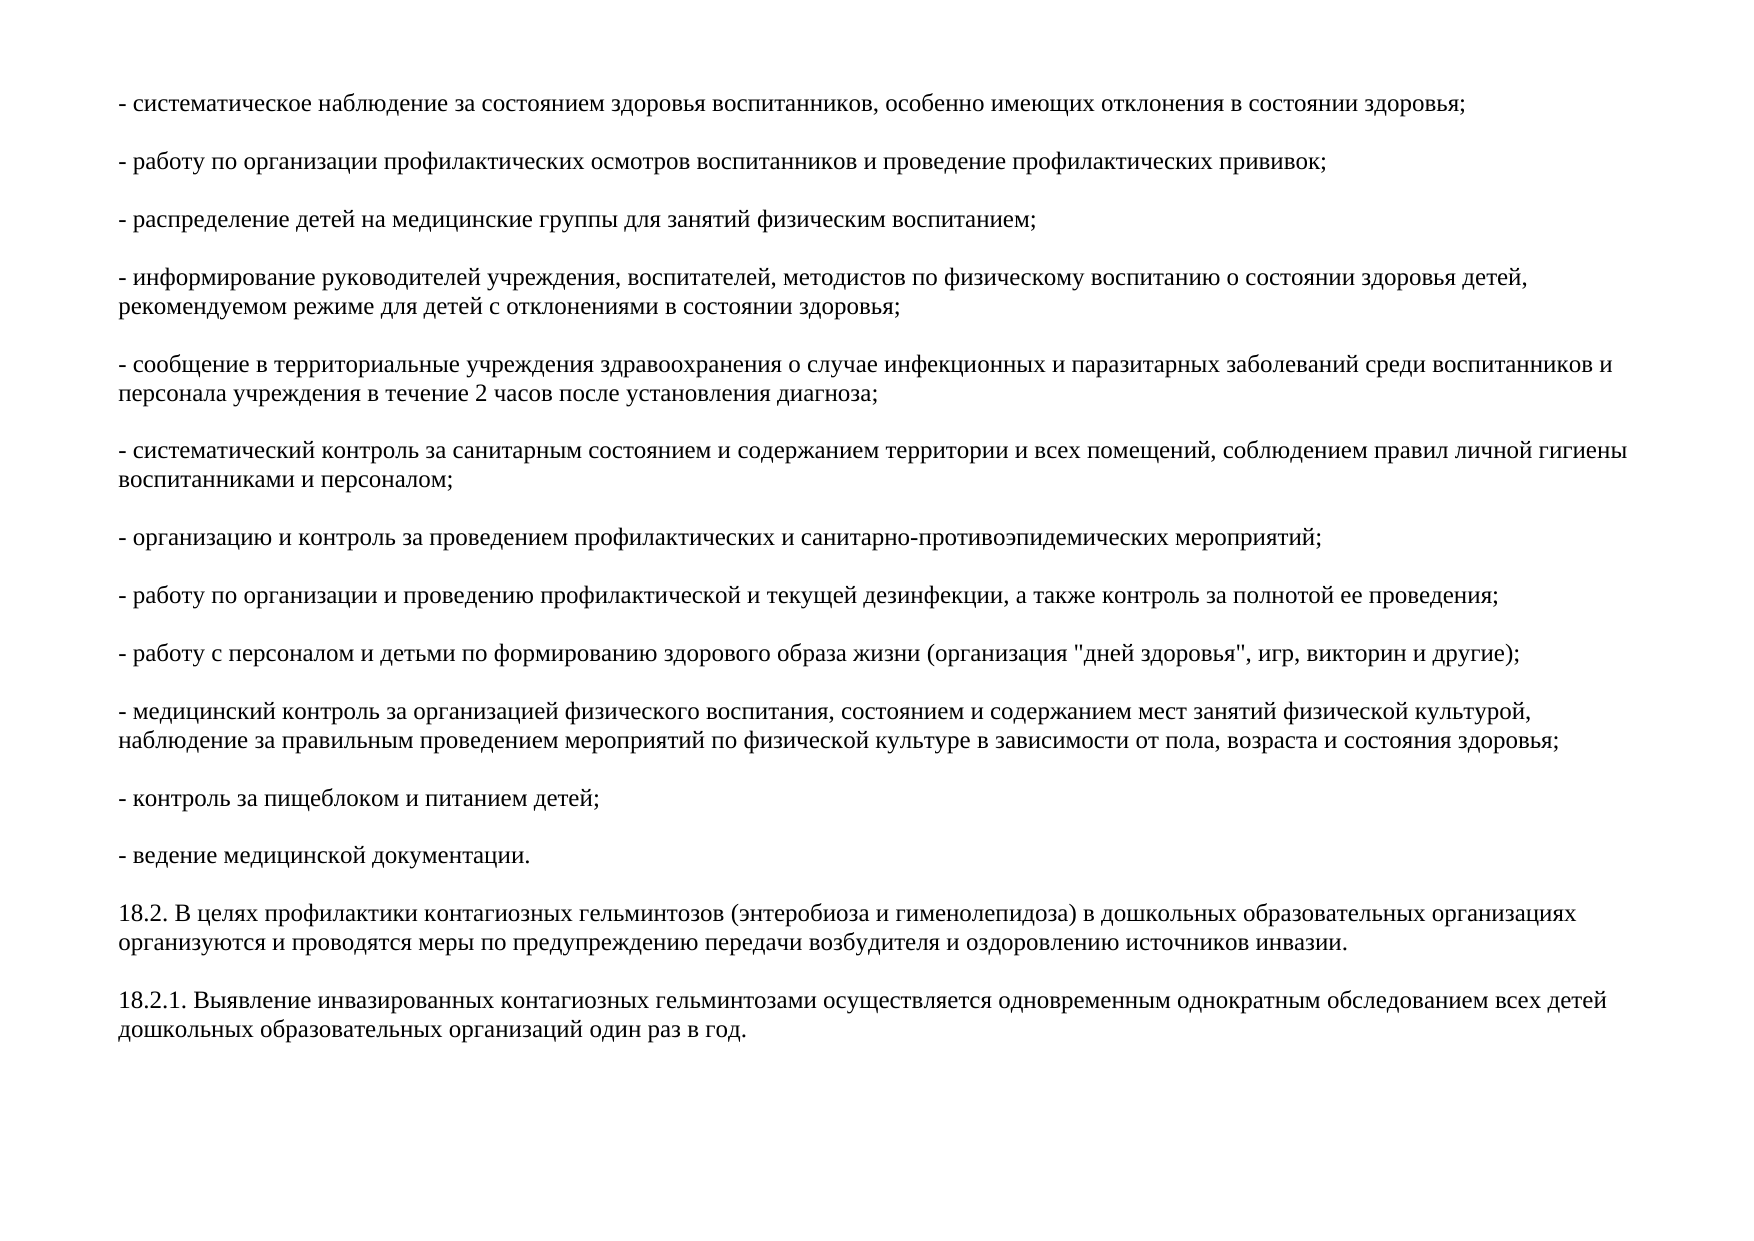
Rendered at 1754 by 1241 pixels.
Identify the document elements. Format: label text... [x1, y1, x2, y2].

text - систематическое наблюдение за состоянием здоровья воспитанников, особенно имеющих отклонения в состоянии здоровья; [118, 88, 1636, 117]
text - систематический контроль за санитарным состоянием и содержанием территории и всех помещений, соблюдением правил личной гигиены воспитанниками и персоналом; [118, 436, 1636, 493]
text - организацию и контроль за проведением профилактических и санитарно-противоэпидемических мероприятий; [118, 522, 1636, 551]
text - информирование руководителей учреждения, воспитателей, методистов по физическому воспитанию о состоянии здоровья детей, рекомендуемом режиме для детей с отклонениями в состоянии здоровья; [118, 262, 1636, 320]
text - контроль за пищеблоком и питанием детей; [118, 783, 1636, 811]
text 18.2. В целях профилактики контагиозных гельминтозов (энтеробиоза и гименолепидоза) в дошкольных образовательных организациях организуются и проводятся меры по предупреждению передачи возбудителя и оздоровлению источников инвазии. [118, 898, 1636, 956]
text - распределение детей на медицинские группы для занятий физическим воспитанием; [118, 204, 1636, 233]
text - ведение медицинской документации. [118, 841, 1636, 869]
text - медицинский контроль за организацией физического воспитания, состоянием и содержанием мест занятий физической культурой, наблюдение за правильным проведением мероприятий по физической культуре в зависимости от пола, возраста и состояния здоровья; [118, 696, 1636, 753]
text - работу по организации профилактических осмотров воспитанников и проведение профилактических прививок; [118, 146, 1636, 175]
text - работу по организации и проведению профилактической и текущей дезинфекции, а также контроль за полнотой ее проведения; [118, 580, 1636, 609]
text - работу с персоналом и детьми по формированию здорового образа жизни (организация "дней здоровья", игр, викторин и другие); [118, 638, 1636, 667]
text 18.2.1. Выявление инвазированных контагиозных гельминтозами осуществляется одновременным однократным обследованием всех детей дошкольных образовательных организаций один раз в год. [118, 985, 1636, 1043]
text - сообщение в территориальные учреждения здравоохранения о случае инфекционных и паразитарных заболеваний среди воспитанников и персонала учреждения в течение 2 часов после установления диагноза; [118, 349, 1636, 406]
